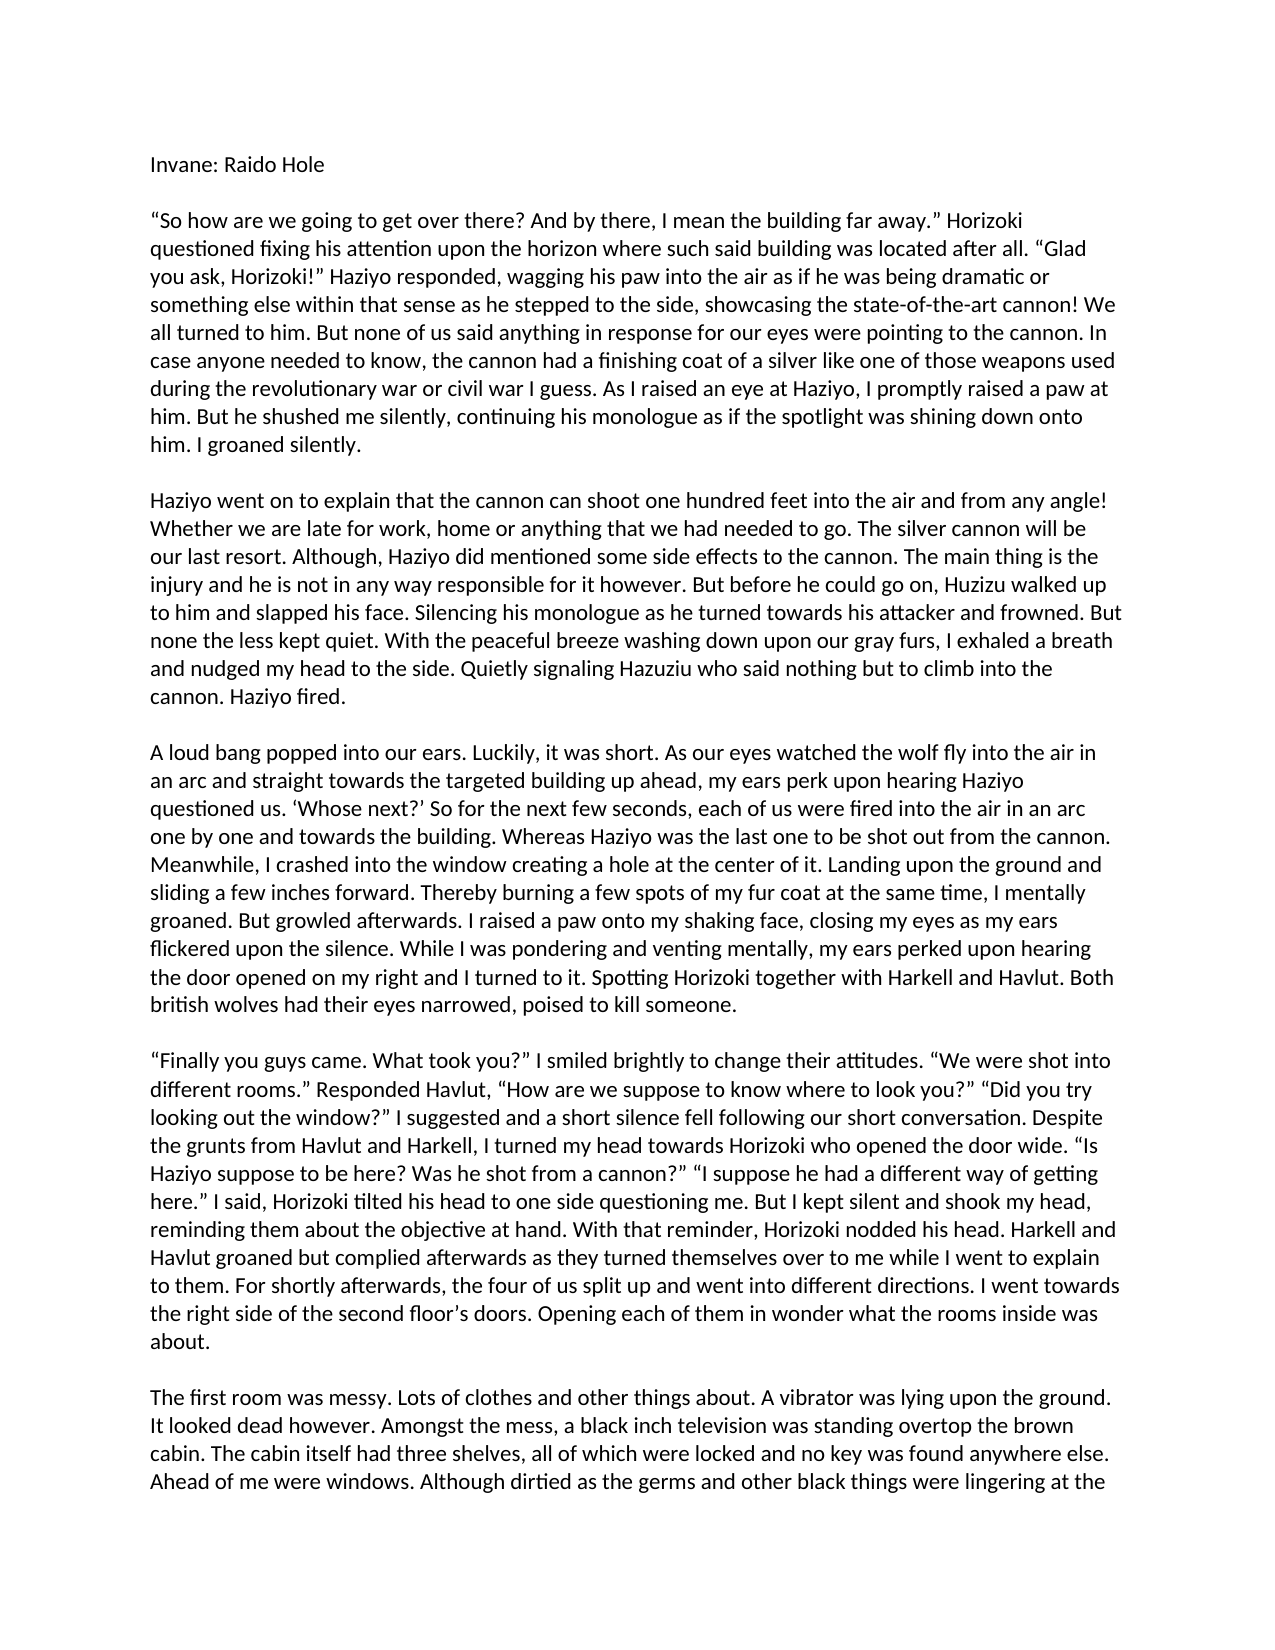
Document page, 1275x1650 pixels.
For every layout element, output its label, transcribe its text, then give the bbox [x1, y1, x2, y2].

text A loud bang popped into our ears. Luckily, it was short. As our eyes watched the wolf fly into the air in an arc and straight towards the targeted building up ahead, my ears perk upon hearing Haziyo questioned us. ‘Whose next?’ So for the next few seconds, each of us were fired into the air in an arc one by one and towards the building. Whereas Haziyo was the last one to be shot out from the cannon. Meanwhile, I crashed into the window creating a hole at the center of it. Landing upon the ground and sliding a few inches forward. Thereby burning a few spots of my fur coat at the same time, I mentally groaned. But growled afterwards. I raised a paw onto my shaking face, closing my eyes as my ears flickered upon the silence. While I was pondering and venting mentally, my ears perked upon hearing the door opened on my right and I turned to it. Spotting Horizoki together with Harkell and Havlut. Both british wolves had their eyes narrowed, poised to kill someone. [150, 738, 1125, 1019]
text Haziyo went on to explain that the cannon can shoot one hundred feet into the air and from any angle! Whether we are late for work, home or anything that we had needed to go. The silver cannon will be our last resort. Although, Haziyo did mentioned some side effects to the cannon. The main thing is the injury and he is not in any way responsible for it however. But before he could go on, Huzizu walked up to him and slapped his face. Silencing his monologue as he turned towards his attacker and frowned. But none the less kept quiet. With the peaceful breeze washing down upon our gray furs, I exhaled a breath and nudged my head to the side. Quietly signaling Hazuziu who said nothing but to climb into the cannon. Haziyo fired. [150, 486, 1125, 710]
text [150, 1383, 1125, 1495]
text “Finally you guys came. What took you?” I smiled brightly to change their attitudes. “We were shot into different rooms.” Responded Havlut, “How are we suppose to know where to look you?” “Did you try looking out the window?” I suggested and a short silence fell following our short conversation. Despite the grunts from Havlut and Harkell, I turned my head towards Horizoki who opened the door wide. “Is Haziyo suppose to be here? Was he shot from a cannon?” “I suppose he had a different way of getting here.” I said, Horizoki tilted his head to one side questioning me. But I kept silent and shook my head, reminding them about the objective at hand. With that reminder, Horizoki nodded his head. Harkell and Havlut groaned but complied afterwards as they turned themselves over to me while I went to explain to them. For shortly afterwards, the four of us split up and went into different directions. I went towards the right side of the second floor’s doors. Opening each of them in wonder what the rooms inside was about. [150, 1047, 1125, 1355]
text “So how are we going to get over there? And by there, I mean the building far away.” Horizoki questioned fixing his attention upon the horizon where such said building was located after all. “Glad you ask, Horizoki!” Haziyo responded, wagging his paw into the air as if he was being dramatic or something else within that sense as he stepped to the side, showcasing the state-of-the-art cannon! We all turned to him. But none of us said anything in response for our eyes were pointing to the cannon. In case anyone needed to know, the cannon had a finishing coat of a silver like one of those weapons used during the revolutionary war or civil war I guess. As I raised an eye at Haziyo, I promptly raised a paw at him. But he shushed me silently, continuing his monologue as if the spotlight was shining down onto him. I groaned silently. [150, 206, 1125, 458]
text Invane: Raido Hole [150, 150, 1125, 178]
